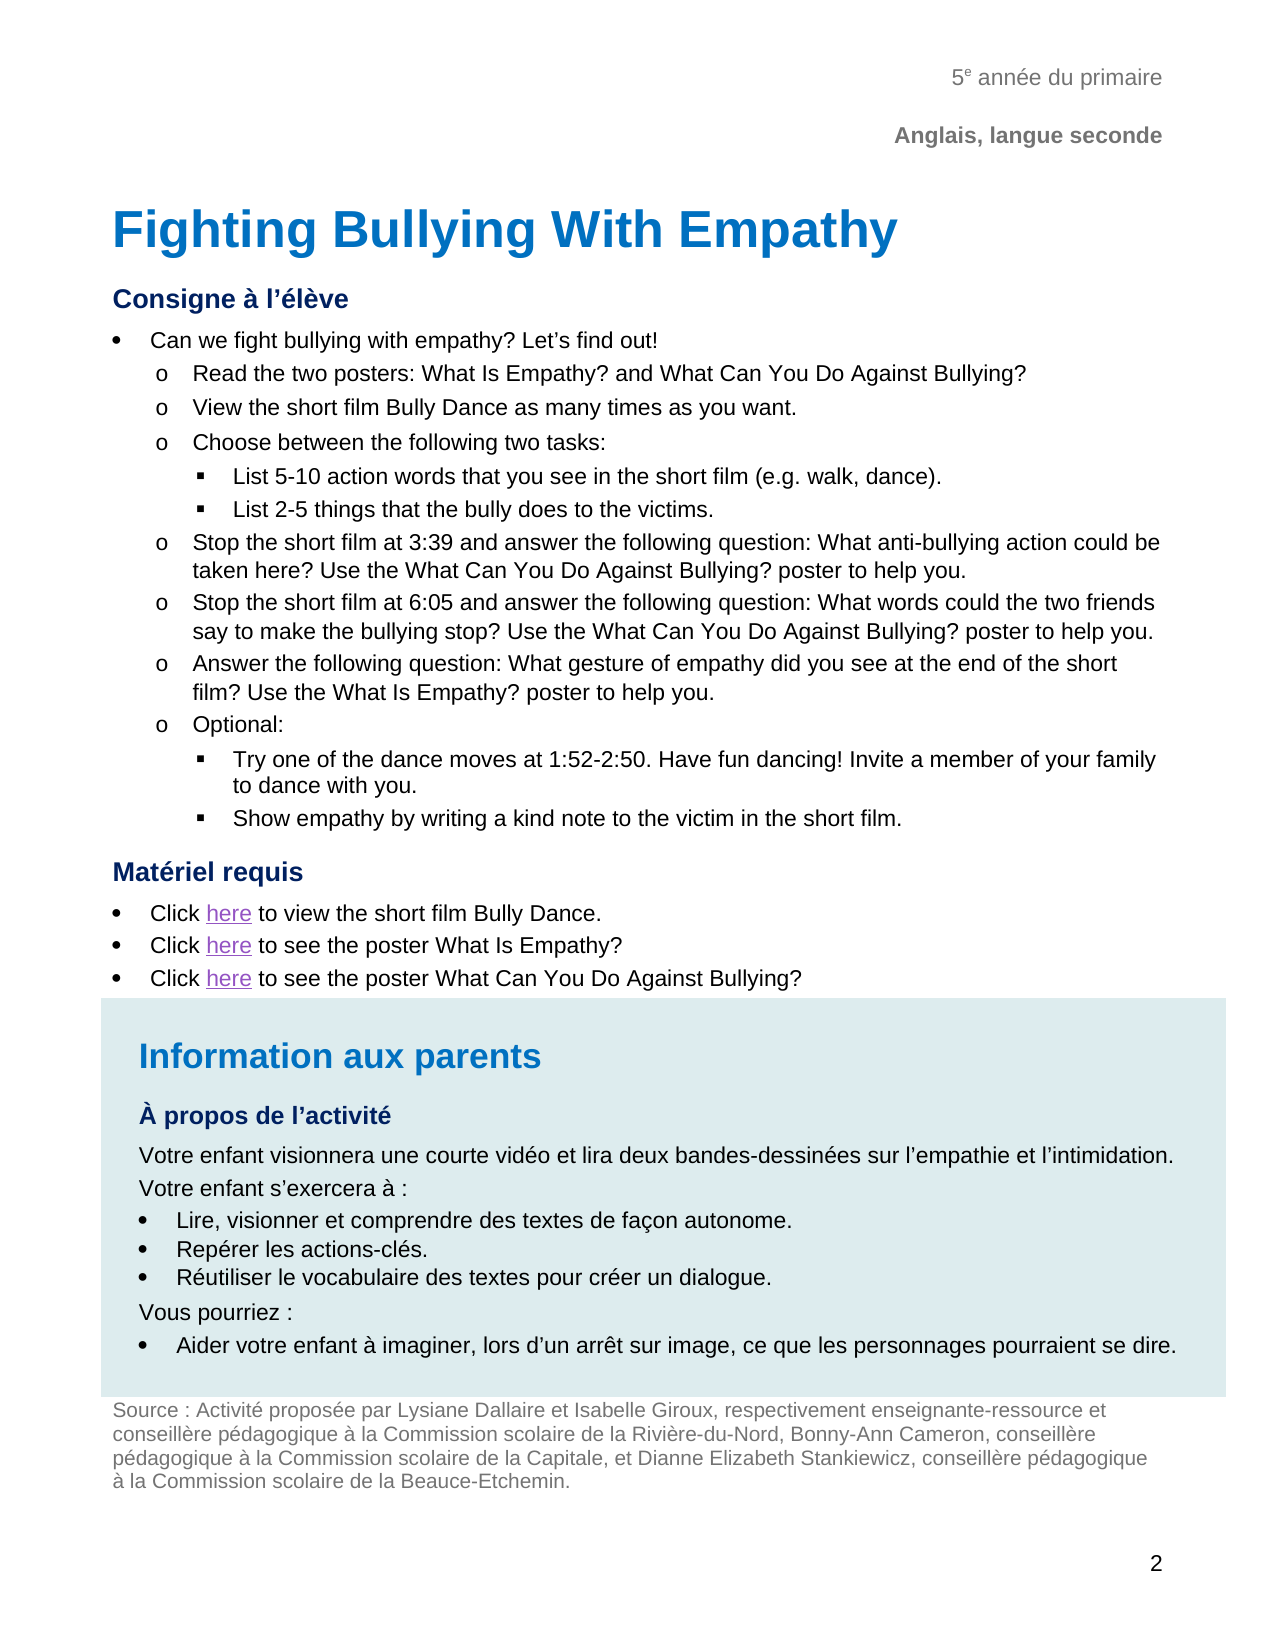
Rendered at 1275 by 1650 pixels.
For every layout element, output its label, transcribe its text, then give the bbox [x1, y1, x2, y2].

list List 5-10 action words that you see in the short film (e.g. walk, dance). [195, 463, 1162, 489]
text Stop the short film at 6:05 and answer the following question: What words could the two friends say to make the bullying stop? Use the What Can You Do Against Bullying? poster to help you. [155, 589, 1162, 644]
table_header Information aux parents À propos de l’activité Votre enfant visionnera une courte vidéo et lira deux bandes-dessinées sur l’empathie et l’intimidation. Votre enfant s’exercera à : Lire, visionner et comprendre des textes de façon autonome. Repérer les actions-clés. Réutiliser le vocabulaire des textes pour créer un dialogue. Vous pourriez : Aider votre enfant à imaginer, lors d’un arrêt sur image, ce que les personnages pourraient se dire. [101, 998, 1226, 1397]
text Anglais, langue seconde [112, 122, 1162, 148]
text Read the two posters: What Is Empathy? and What Can You Do Against Bullying? [155, 359, 1162, 388]
text Click here to view the short film Bully Dance. [112, 900, 1162, 926]
text Source : Activité proposée par Lysiane Dallaire et Isabelle Giroux, respectivement enseignante-ressource et conseillère pédagogique à la Commission scolaire de la Rivière-du-Nord, Bonny-Ann Cameron, conseillère pédagogique à la Commission scolaire de la Capitale, et Dianne Elizabeth Stankiewicz, conseillère pédagogique à la Commission scolaire de la Beauce-Etchemin. [112, 1397, 1162, 1493]
text Fighting Bullying With Empathy [112, 198, 1162, 258]
text Click here to see the poster What Is Empathy? [112, 932, 1162, 959]
text Choose between the following two tasks: [155, 429, 1162, 457]
list Try one of the dance moves at 1:52-2:50. Have fun dancing! Invite a member of your family to dance with you. [195, 746, 1162, 798]
text Optional: [155, 711, 1162, 739]
text Stop the short film at 3:39 and answer the following question: What anti-bullying action could be taken here? Use the What Can You Do Against Bullying? poster to help you. [155, 528, 1162, 583]
list Show empathy by writing a kind note to the victim in the short film. [195, 805, 1162, 831]
list List 2-5 things that the bully does to the victims. [195, 496, 1162, 522]
text Click here to see the poster What Can You Do Against Bullying? [112, 965, 1162, 991]
text Consigne à l’élève [112, 283, 1162, 314]
text Answer the following question: What gesture of empathy did you see at the end of the short film? Use the What Is Empathy? poster to help you. [155, 650, 1162, 705]
text Matériel requis [112, 856, 1083, 887]
text Can we fight bullying with empathy? Let’s find out! [112, 327, 1162, 353]
text View the short film Bully Dance as many times as you want. [155, 394, 1162, 422]
